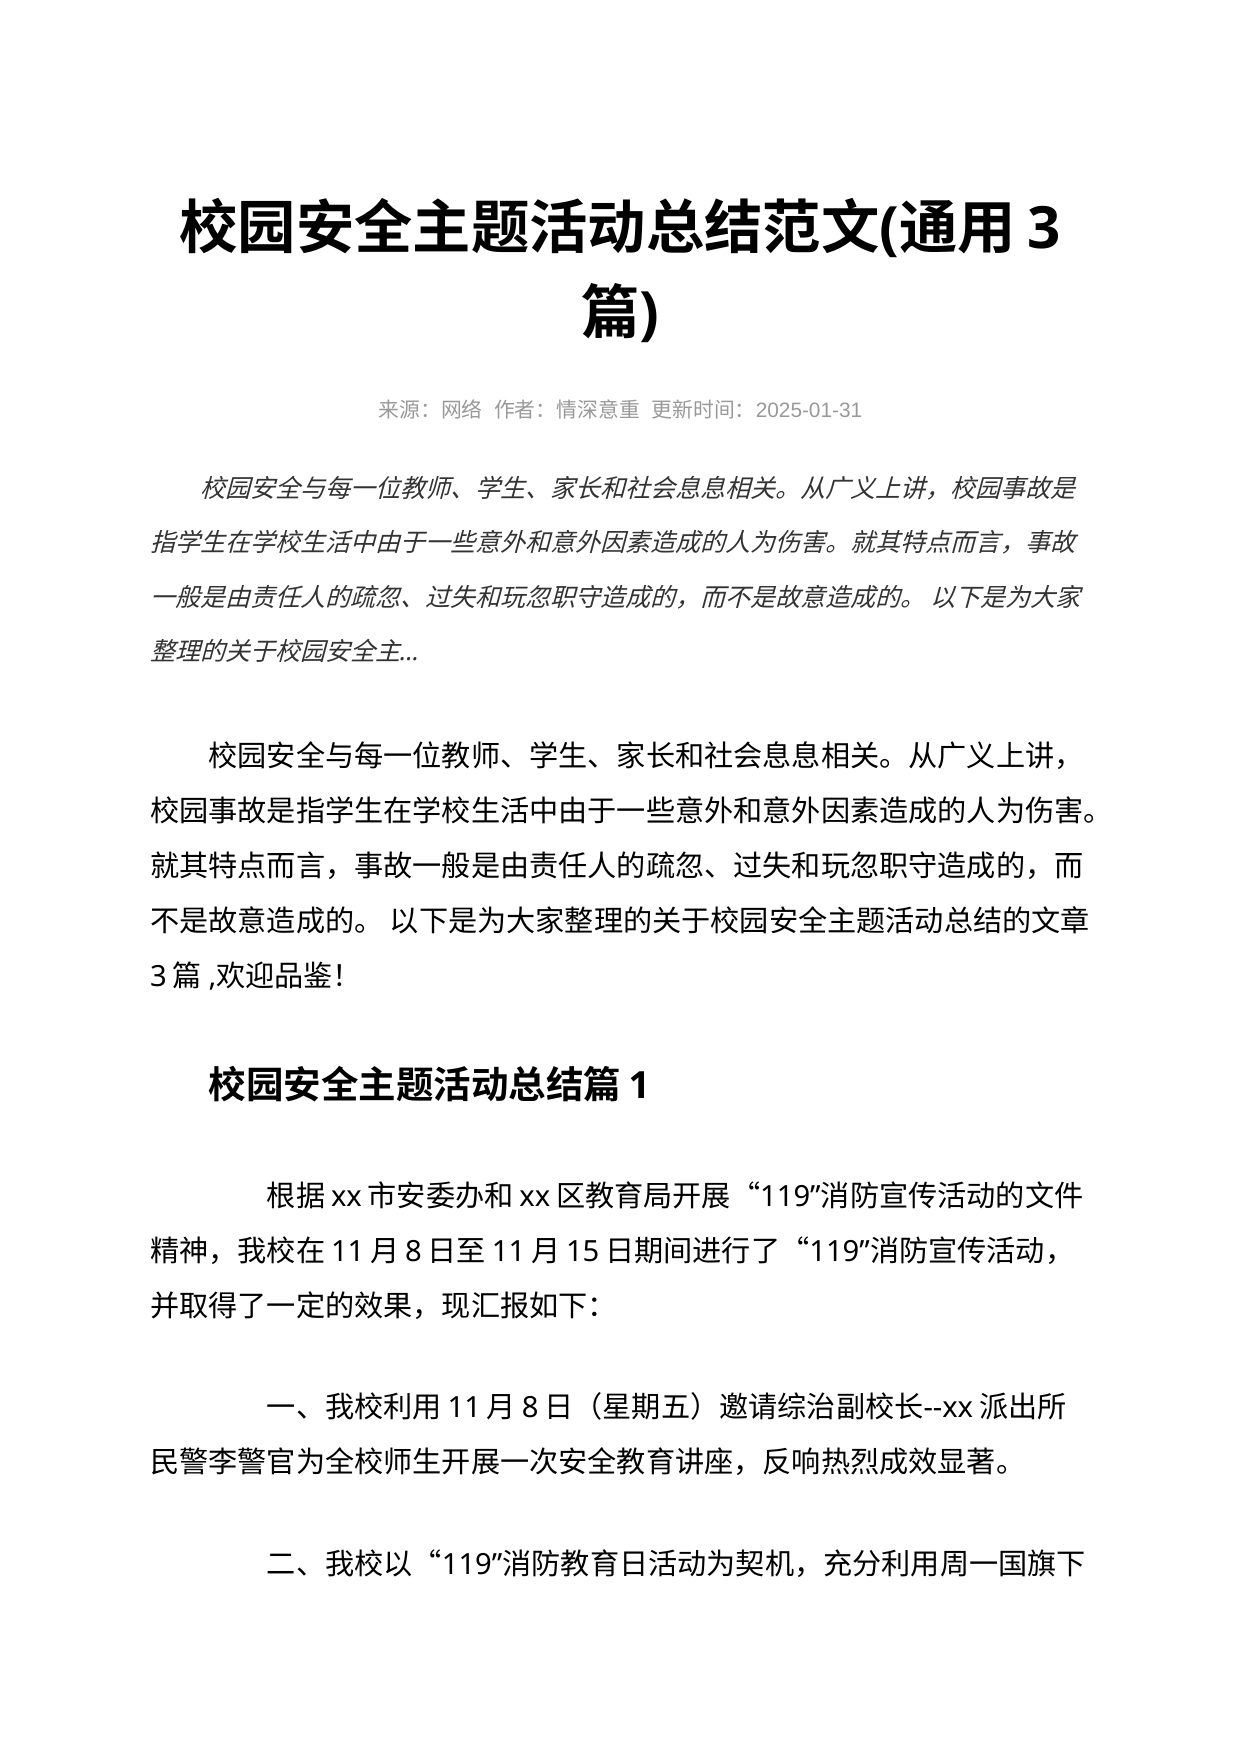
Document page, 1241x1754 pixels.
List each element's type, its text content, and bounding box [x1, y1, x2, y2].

text 校园安全与每一位教师、学生、家长和社会息息相关。从广义上讲，校园事故是指学生在学校生活中由于一些意外和意外因素造成的人为伤害。就其特点而言，事故一般是由责任人的疏忽、过失和玩忽职守造成的，而不是故意造成的。 以下是为大家整理的关于校园安全主题活动总结的文章3篇 ,欢迎品鉴！ [150, 733, 1090, 995]
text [150, 1541, 1090, 1583]
subtitle 校园安全主题活动总结范文(通用3篇) [150, 181, 1090, 351]
text 一、我校利用11月8日（星期五）邀请综治副校长--xx派出所民警李警官为全校师生开展一次安全教育讲座，反响热烈成效显著。 [150, 1384, 1090, 1481]
text 校园安全与每一位教师、学生、家长和社会息息相关。从广义上讲，校园事故是指学生在学校生活中由于一些意外和意外因素造成的人为伤害。就其特点而言，事故一般是由责任人的疏忽、过失和玩忽职守造成的，而不是故意造成的。 以下是为大家整理的关于校园安全主... [150, 468, 1090, 668]
text 来源：网络 作者：情深意重 更新时间：2025-01-31 [150, 398, 1090, 422]
text 校园安全主题活动总结篇1 [150, 1054, 1090, 1109]
text 根据xx市安委办和xx区教育局开展“119”消防宣传活动的文件精神，我校在11月8日至11月15日期间进行了“119”消防宣传活动，并取得了一定的效果，现汇报如下： [150, 1172, 1090, 1324]
